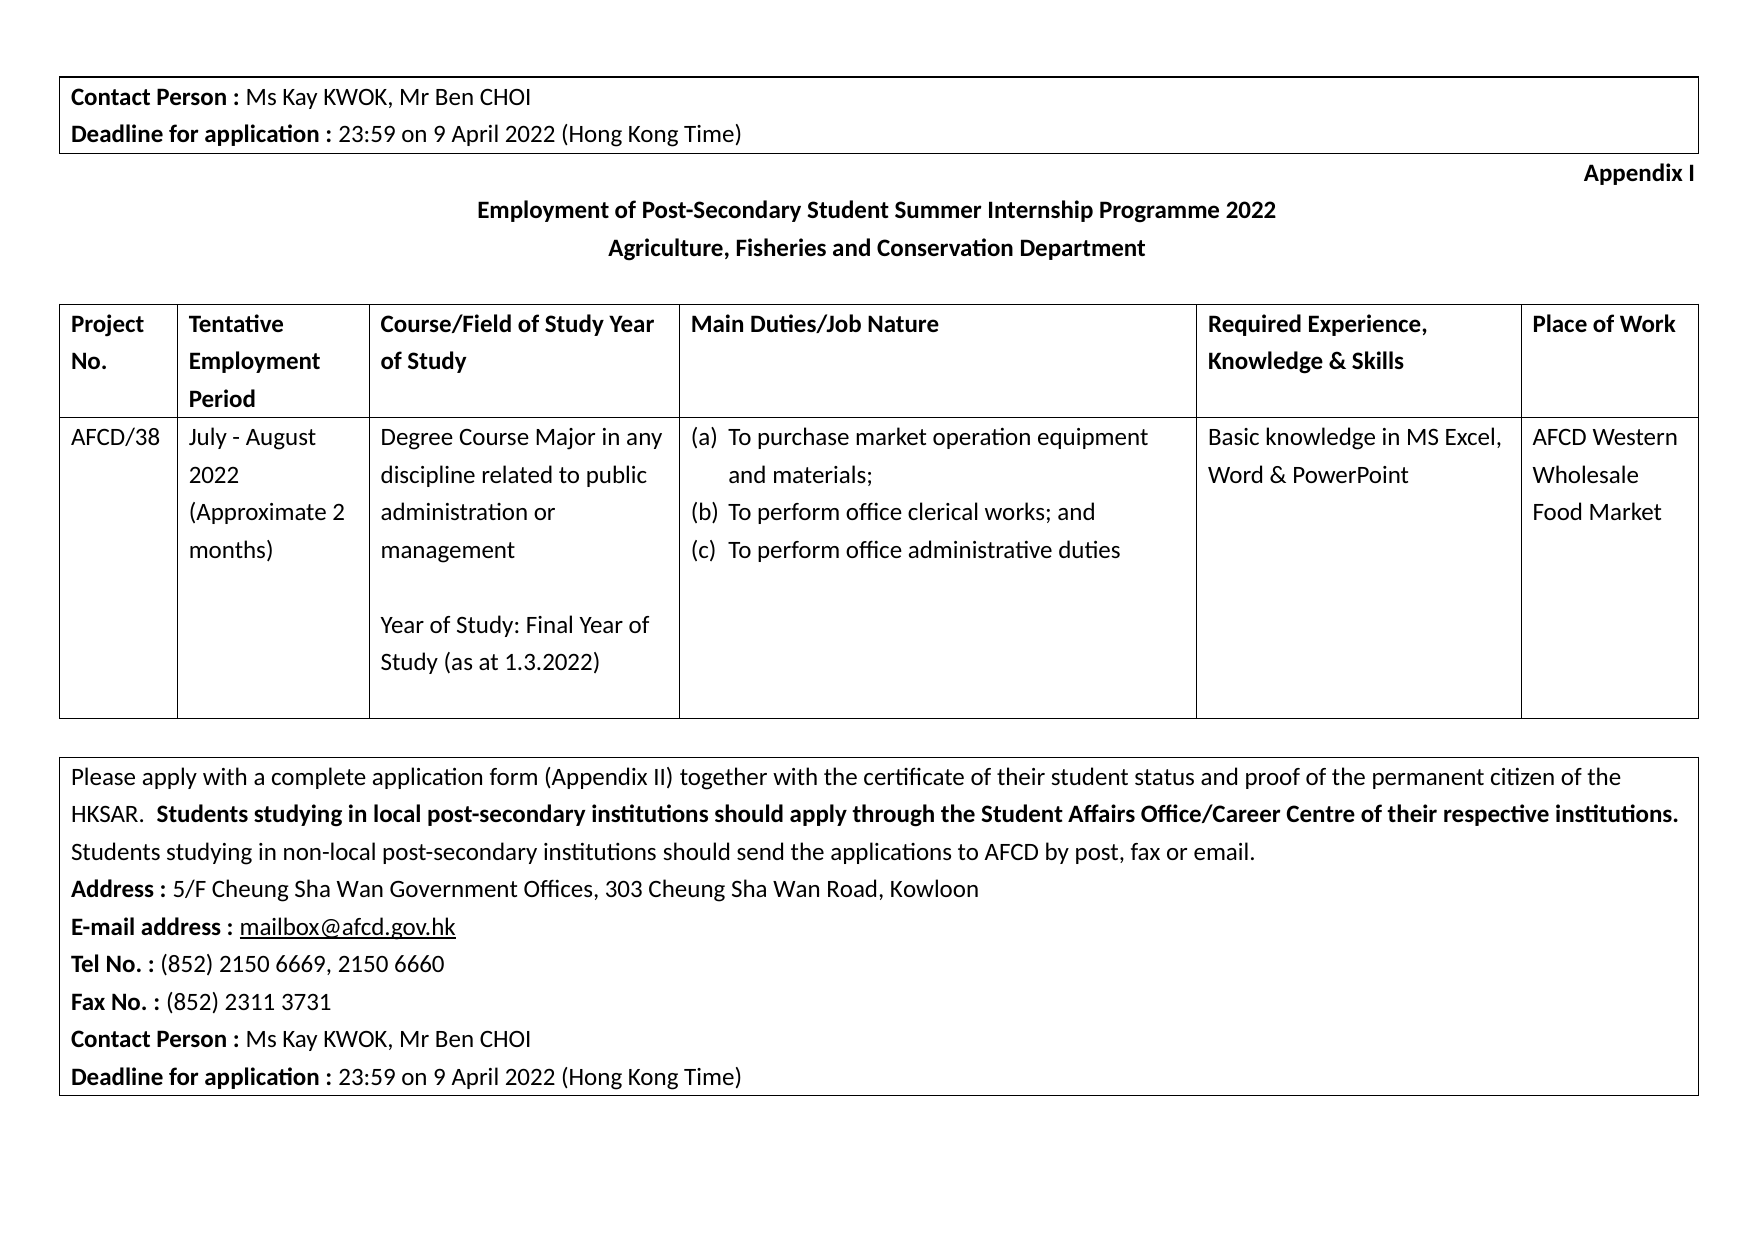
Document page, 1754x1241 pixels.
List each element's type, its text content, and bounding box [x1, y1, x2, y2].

table_header Place of Work [1522, 305, 1698, 417]
table_cell AFCD/38 [60, 418, 177, 718]
text Appendix I [59, 154, 1695, 191]
text Employment of Post-Secondary Student Summer Internship Programme 2022 [59, 191, 1695, 228]
table_header Project No. [60, 305, 177, 417]
text Agriculture, Fisheries and Conservation Department [59, 228, 1695, 266]
table_header Required Experience, Knowledge & Skills [1197, 305, 1521, 417]
table_header Main Duties/Job Nature [680, 305, 1196, 417]
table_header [60, 78, 1698, 152]
table_cell To purchase market operation equipment and materials; To perform office clerical works; and To perform office administrative duties [680, 418, 1196, 718]
table_cell July - August 2022 (Approximate 2 months) [178, 418, 369, 718]
table_cell AFCD Western Wholesale Food Market [1522, 418, 1698, 718]
table_cell Degree Course Major in any discipline related to public administration or management Year of Study: Final Year of Study (as at 1.3.2022) [370, 418, 679, 718]
table_cell Basic knowledge in MS Excel, Word & PowerPoint [1197, 418, 1521, 718]
table_header Tentative Employment Period [178, 305, 369, 417]
table_header Course/Field of Study Year of Study [370, 305, 679, 417]
